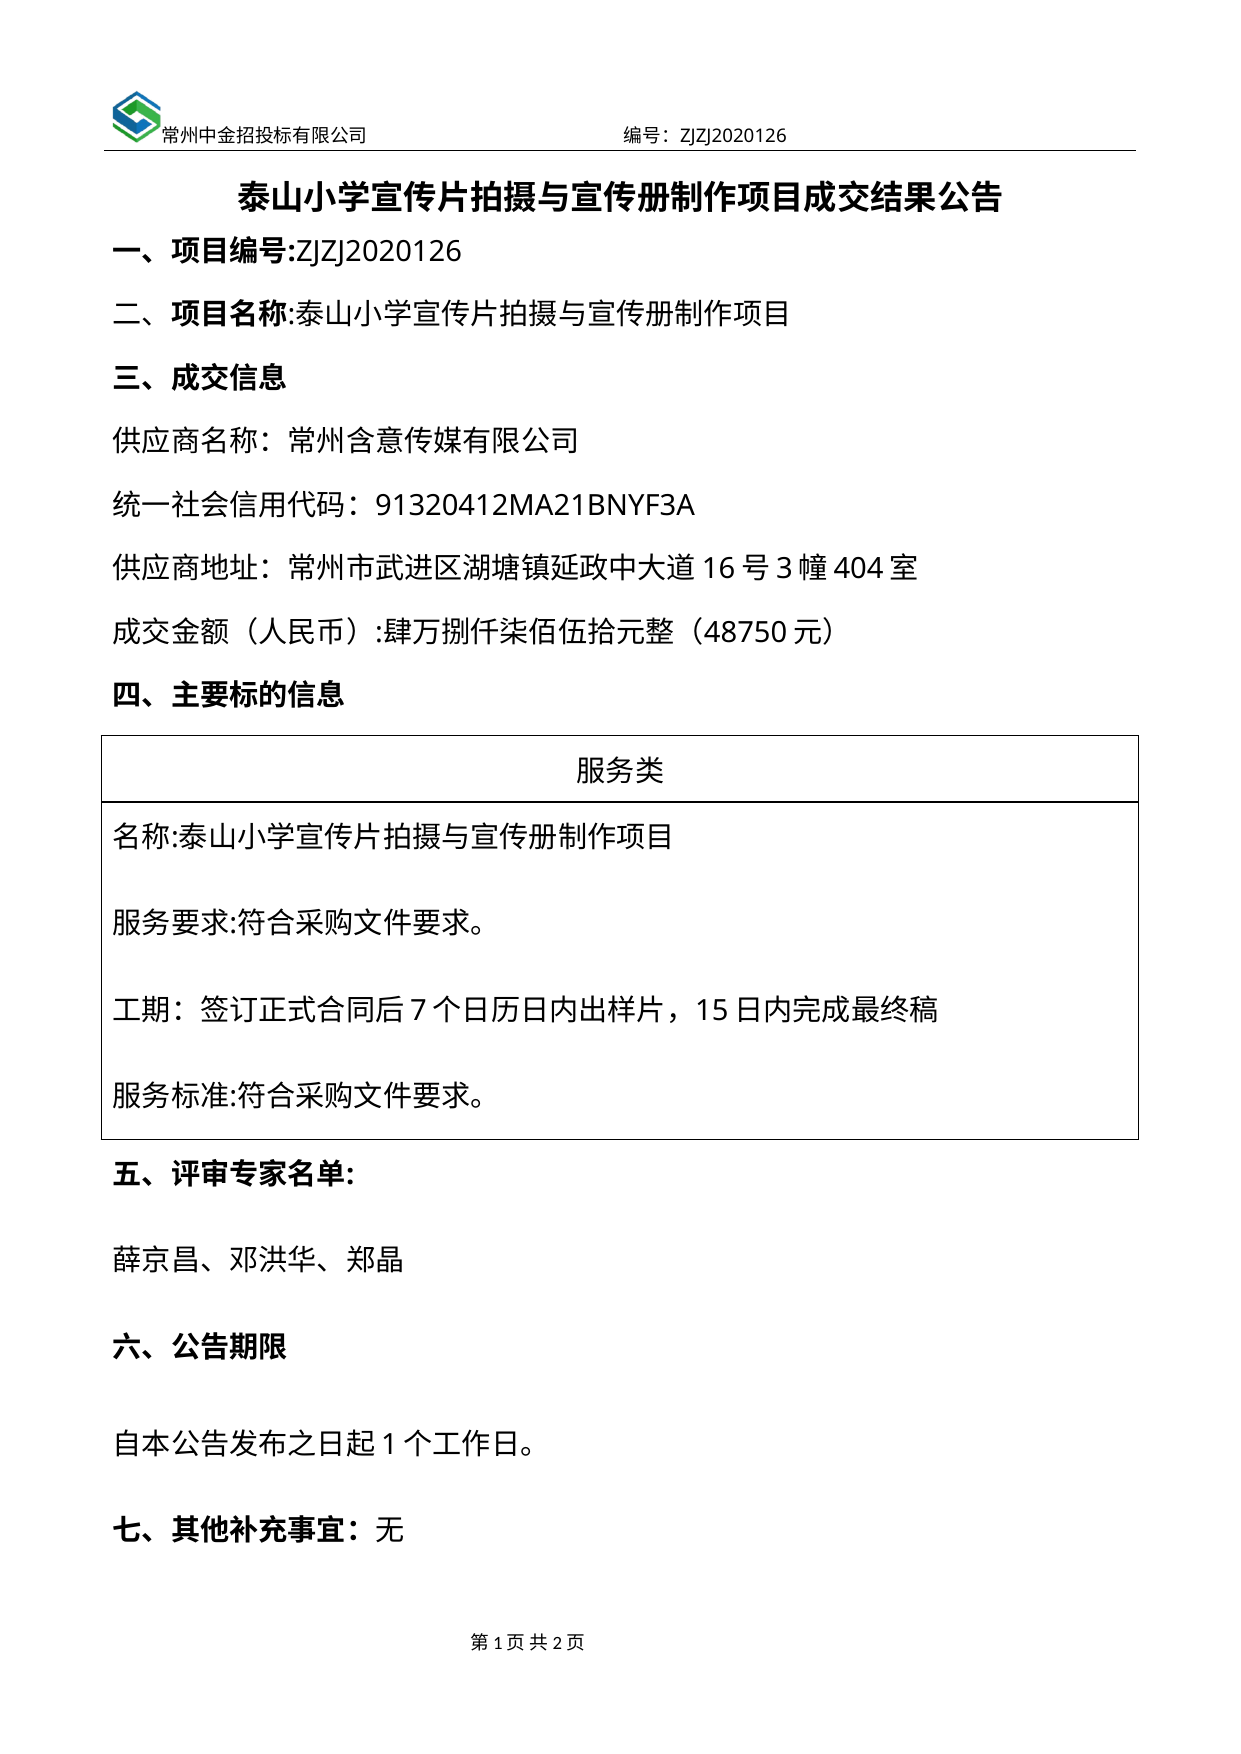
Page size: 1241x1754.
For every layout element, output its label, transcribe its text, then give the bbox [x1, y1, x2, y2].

list 五、评审专家名单: [112, 1140, 1128, 1204]
table_cell 名称:泰山小学宣传片拍摄与宣传册制作项目 服务要求:符合采购文件要求。 工期：签订正式合同后7个日历日内出样片，15日内完成最终稿 服务标准:符合采购文件要求。 [102, 803, 1138, 1138]
text 一、项目编号:ZJZJ2020126 二、项目名称:泰山小学宣传片拍摄与宣传册制作项目 三、成交信息 供应商名称：常州含意传媒有限公司 [112, 227, 1128, 460]
list 六、公告期限 自本公告发布之日起1个工作日。 [112, 1312, 1128, 1474]
table_header 服务类 [102, 736, 1138, 801]
text 四、主要标的信息 [112, 672, 1128, 714]
text 统一社会信用代码：91320412MA21BNYF3A 供应商地址：常州市武进区湖塘镇延政中大道16号3幢404室 成交金额（人民币）:肆万捌仟柒佰伍拾元整（48750元） [112, 481, 1128, 651]
list 薛京昌、邓洪华、郑晶 [112, 1226, 1128, 1291]
picture [112, 90, 161, 143]
list 七、其他补充事宜：无 八、凡对本次公告内容提出询问，请按以下方式联系 1.采购人信息 名称:常州市新北区泰山小学 [112, 1495, 1128, 1560]
text 泰山小学宣传片拍摄与宣传册制作项目成交结果公告 [112, 162, 1128, 227]
